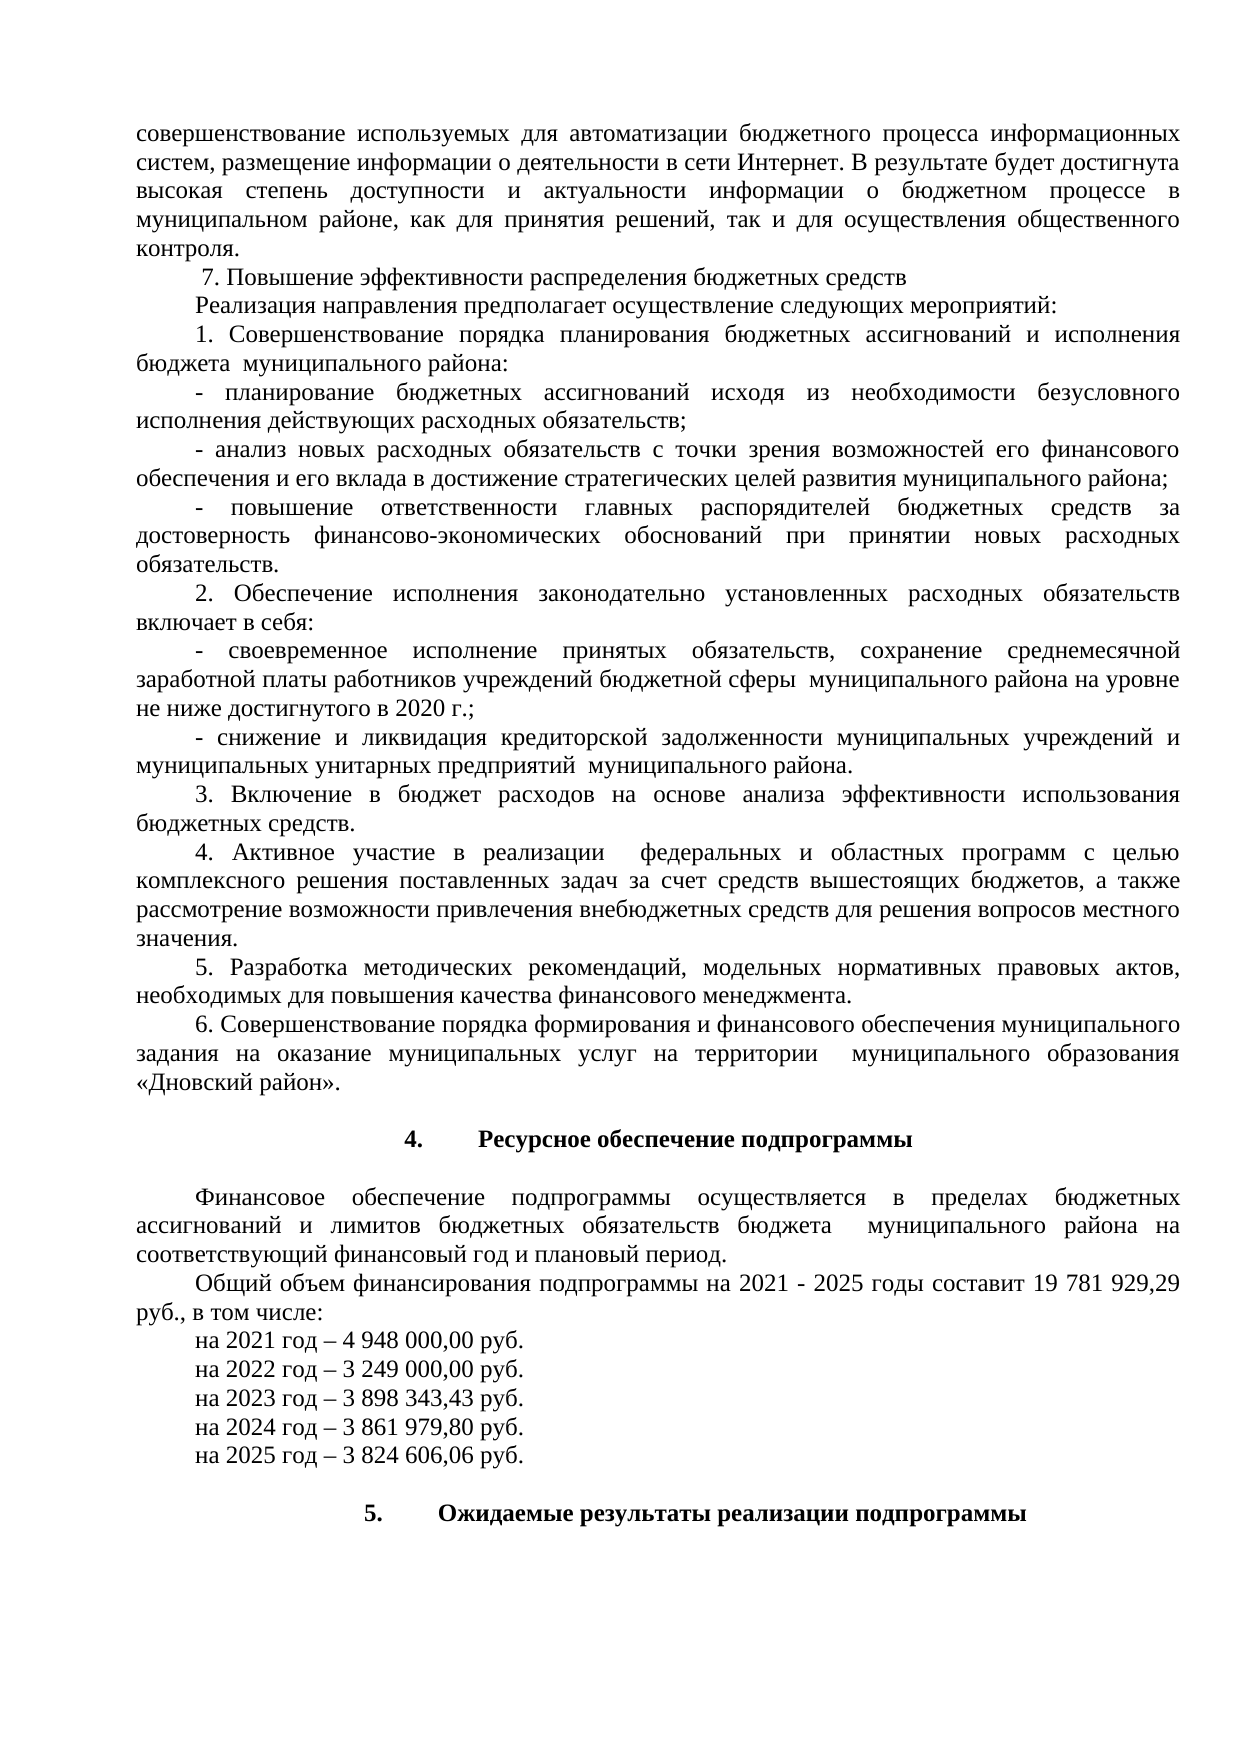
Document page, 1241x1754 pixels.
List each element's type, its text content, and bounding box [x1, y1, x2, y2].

list Ожидаемые результаты реализации подпрограммы [210, 1498, 1181, 1527]
text на 2024 год – 3 861 979,80 руб. [136, 1412, 1181, 1441]
text на 2025 год – 3 824 606,06 руб. [136, 1441, 1181, 1469]
text - планирование бюджетных ассигнований исходя из необходимости безусловного исполнения действующих расходных обязательств; [136, 377, 1181, 434]
text - своевременное исполнение принятых обязательств, сохранение среднемесячной заработной платы работников учреждений бюджетной сферы муниципального района на уровне не ниже достигнутого в 2020 г.; [136, 636, 1181, 722]
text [136, 118, 1181, 262]
text на 2022 год – 3 249 000,00 руб. [136, 1354, 1181, 1383]
text 1. Совершенствование порядка планирования бюджетных ассигнований и исполнения бюджета муниципального района: [136, 319, 1181, 377]
text 7. Повышение эффективности распределения бюджетных средств [136, 262, 1181, 291]
text - повышение ответственности главных распорядителей бюджетных средств за достоверность финансово-экономических обоснований при принятии новых расходных обязательств. [136, 492, 1181, 578]
text на 2021 год – 4 948 000,00 руб. [136, 1326, 1181, 1354]
text на 2023 год – 3 898 343,43 руб. [136, 1383, 1181, 1412]
text Реализация направления предполагает осуществление следующих мероприятий: [136, 291, 1181, 319]
text 3. Включение в бюджет расходов на основе анализа эффективности использования бюджетных средств. [136, 779, 1181, 837]
text 5. Разработка методических рекомендаций, модельных нормативных правовых актов, необходимых для повышения качества финансового менеджмента. [136, 952, 1181, 1009]
text Общий объем финансирования подпрограммы на 2021 - 2025 годы составит 19 781 929,29 руб., в том числе: [136, 1268, 1181, 1326]
text 4. Активное участие в реализации федеральных и областных программ с целью комплексного решения поставленных задач за счет средств вышестоящих бюджетов, а также рассмотрение возможности привлечения внебюджетных средств для решения вопросов местного значения. [136, 837, 1181, 952]
list Ресурсное обеспечение подпрограммы [136, 1124, 1181, 1153]
text 6. Совершенствование порядка формирования и финансового обеспечения муниципального задания на оказание муниципальных услуг на территории муниципального образования «Дновский район». [136, 1009, 1181, 1096]
text - снижение и ликвидация кредиторской задолженности муниципальных учреждений и муниципальных унитарных предприятий муниципального района. [136, 722, 1181, 779]
text 2. Обеспечение исполнения законодательно установленных расходных обязательств включает в себя: [136, 578, 1181, 636]
text - анализ новых расходных обязательств с точки зрения возможностей его финансового обеспечения и его вклада в достижение стратегических целей развития муниципального района; [136, 434, 1181, 492]
text Финансовое обеспечение подпрограммы осуществляется в пределах бюджетных ассигнований и лимитов бюджетных обязательств бюджета муниципального района на соответствующий финансовый год и плановый период. [136, 1182, 1181, 1268]
